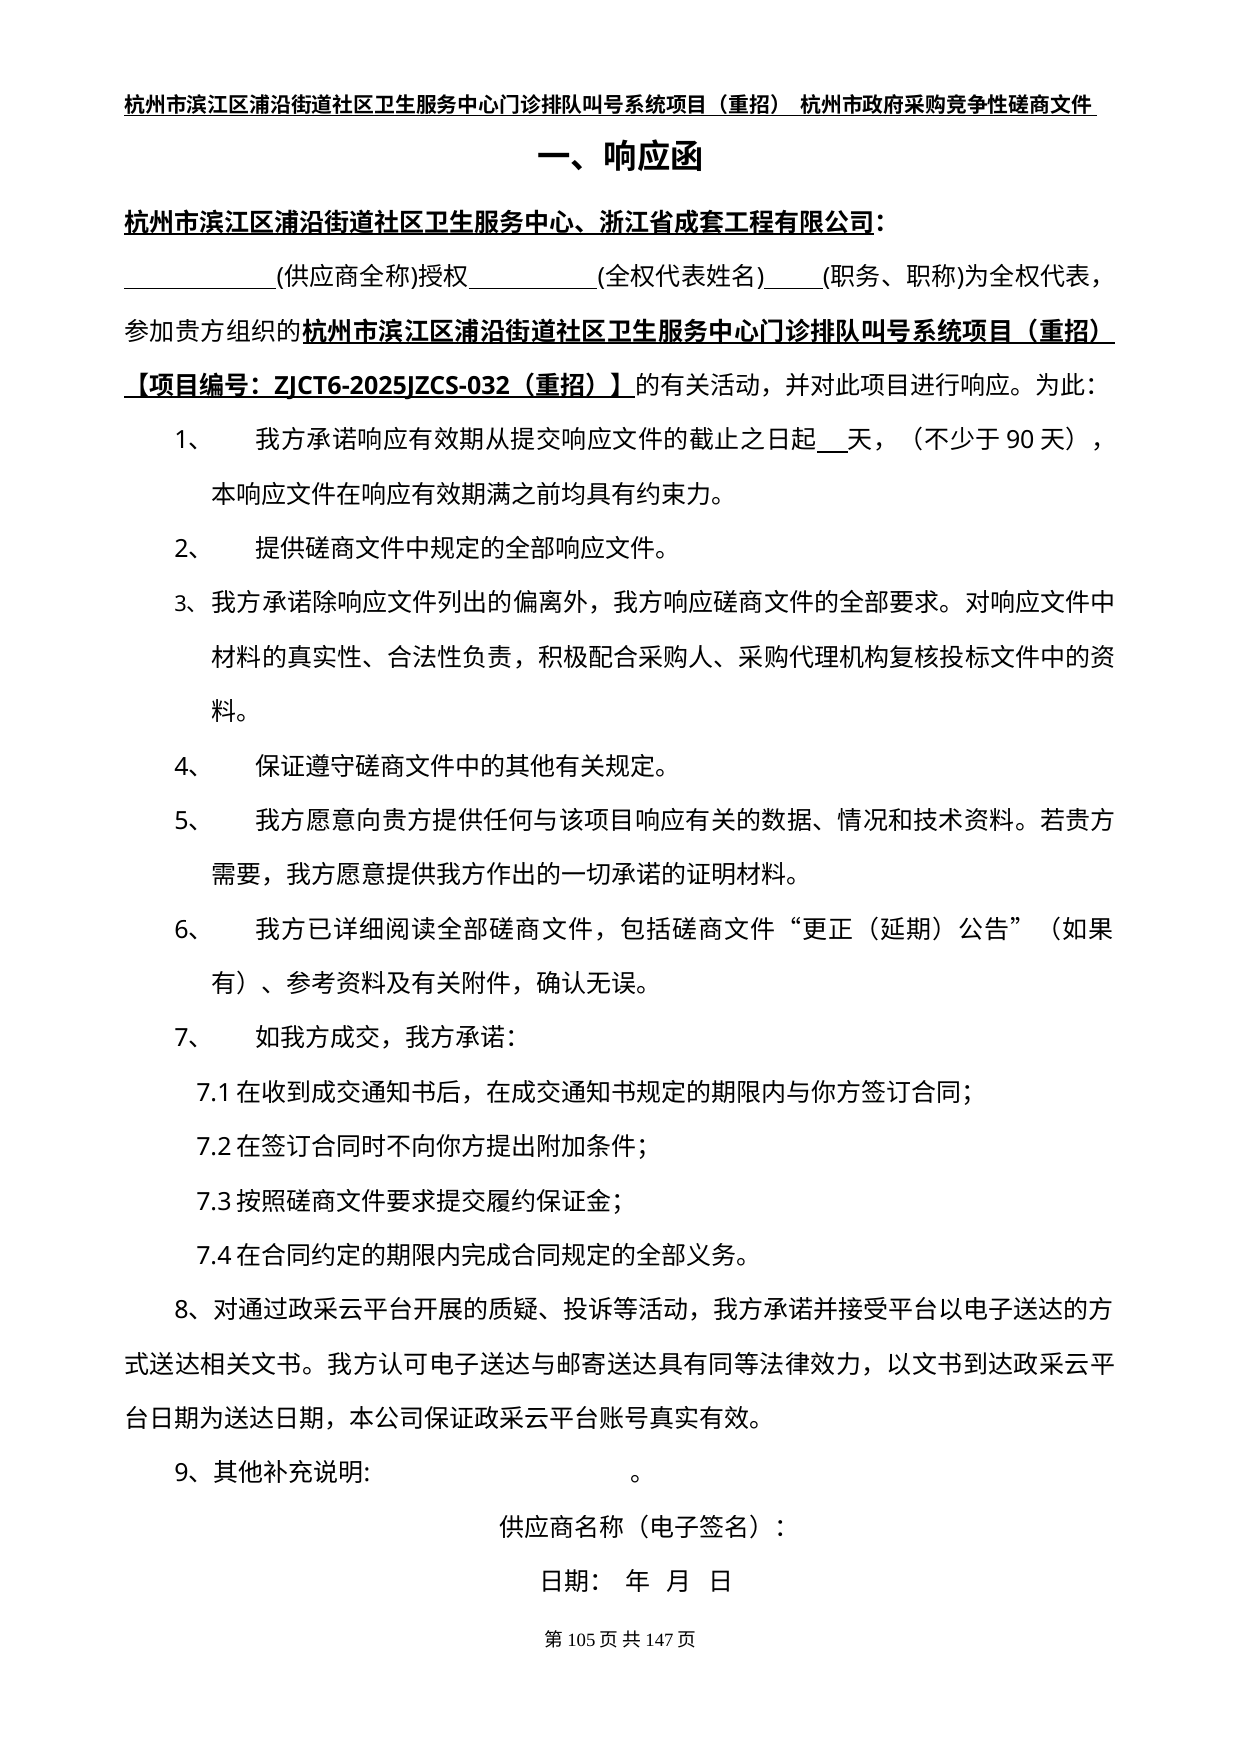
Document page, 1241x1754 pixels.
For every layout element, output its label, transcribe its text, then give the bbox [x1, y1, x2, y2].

text 杭州市滨江区浦沿街道社区卫生服务中心、浙江省成套工程有限公司： [124, 202, 1116, 238]
text 一、响应函 [124, 130, 1116, 178]
list 我方已详细阅读全部磋商文件，包括磋商文件“更正（延期）公告”（如果有）、参考资料及有关附件，确认无误。 [174, 909, 1116, 1000]
text 7.4在合同约定的期限内完成合同规定的全部义务。 [146, 1235, 1116, 1272]
text 8、对通过政采云平台开展的质疑、投诉等活动，我方承诺并接受平台以电子送达的方式送达相关文书。我方认可电子送达与邮寄送达具有同等法律效力，以文书到达政采云平台日期为送达日期，本公司保证政采云平台账号真实有效。 [124, 1290, 1116, 1435]
list 我方承诺除响应文件列出的偏离外，我方响应磋商文件的全部要求。对响应文件中材料的真实性、合法性负责，积极配合采购人、采购代理机构复核投标文件中的资料。 [174, 583, 1116, 728]
list 提供磋商文件中规定的全部响应文件。 [174, 528, 1116, 565]
list 如我方成交，我方承诺： [174, 1018, 1116, 1054]
list 9、其他补充说明: 。 [174, 1453, 1116, 1489]
list 保证遵守磋商文件中的其他有关规定。 [174, 746, 1116, 782]
text 7.1在收到成交通知书后，在成交通知书规定的期限内与你方签订合同； [146, 1072, 1116, 1108]
list 我方承诺响应有效期从提交响应文件的截止之日起 天，（不少于90天），本响应文件在响应有效期满之前均具有约束力。 [174, 420, 1116, 510]
text 7.2在签订合同时不向你方提出附加条件； [146, 1127, 1116, 1163]
text 供应商名称（电子签名）： [124, 1507, 1116, 1543]
text (供应商全称)授权 (全权代表姓名) (职务、职称)为全权代表，参加贵方组织的杭州市滨江区浦沿街道社区卫生服务中心门诊排队叫号系统项目（重招）【项目编号：ZJCT6-2025JZCS-032（重招）】的有关活动，并对此项目进行响应。为此： [124, 257, 1116, 402]
list 我方愿意向贵方提供任何与该项目响应有关的数据、情况和技术资料。若贵方需要，我方愿意提供我方作出的一切承诺的证明材料。 [174, 800, 1116, 891]
text 7.3按照磋商文件要求提交履约保证金； [146, 1181, 1116, 1217]
text 日期： 年 月 日 [124, 1562, 1116, 1598]
